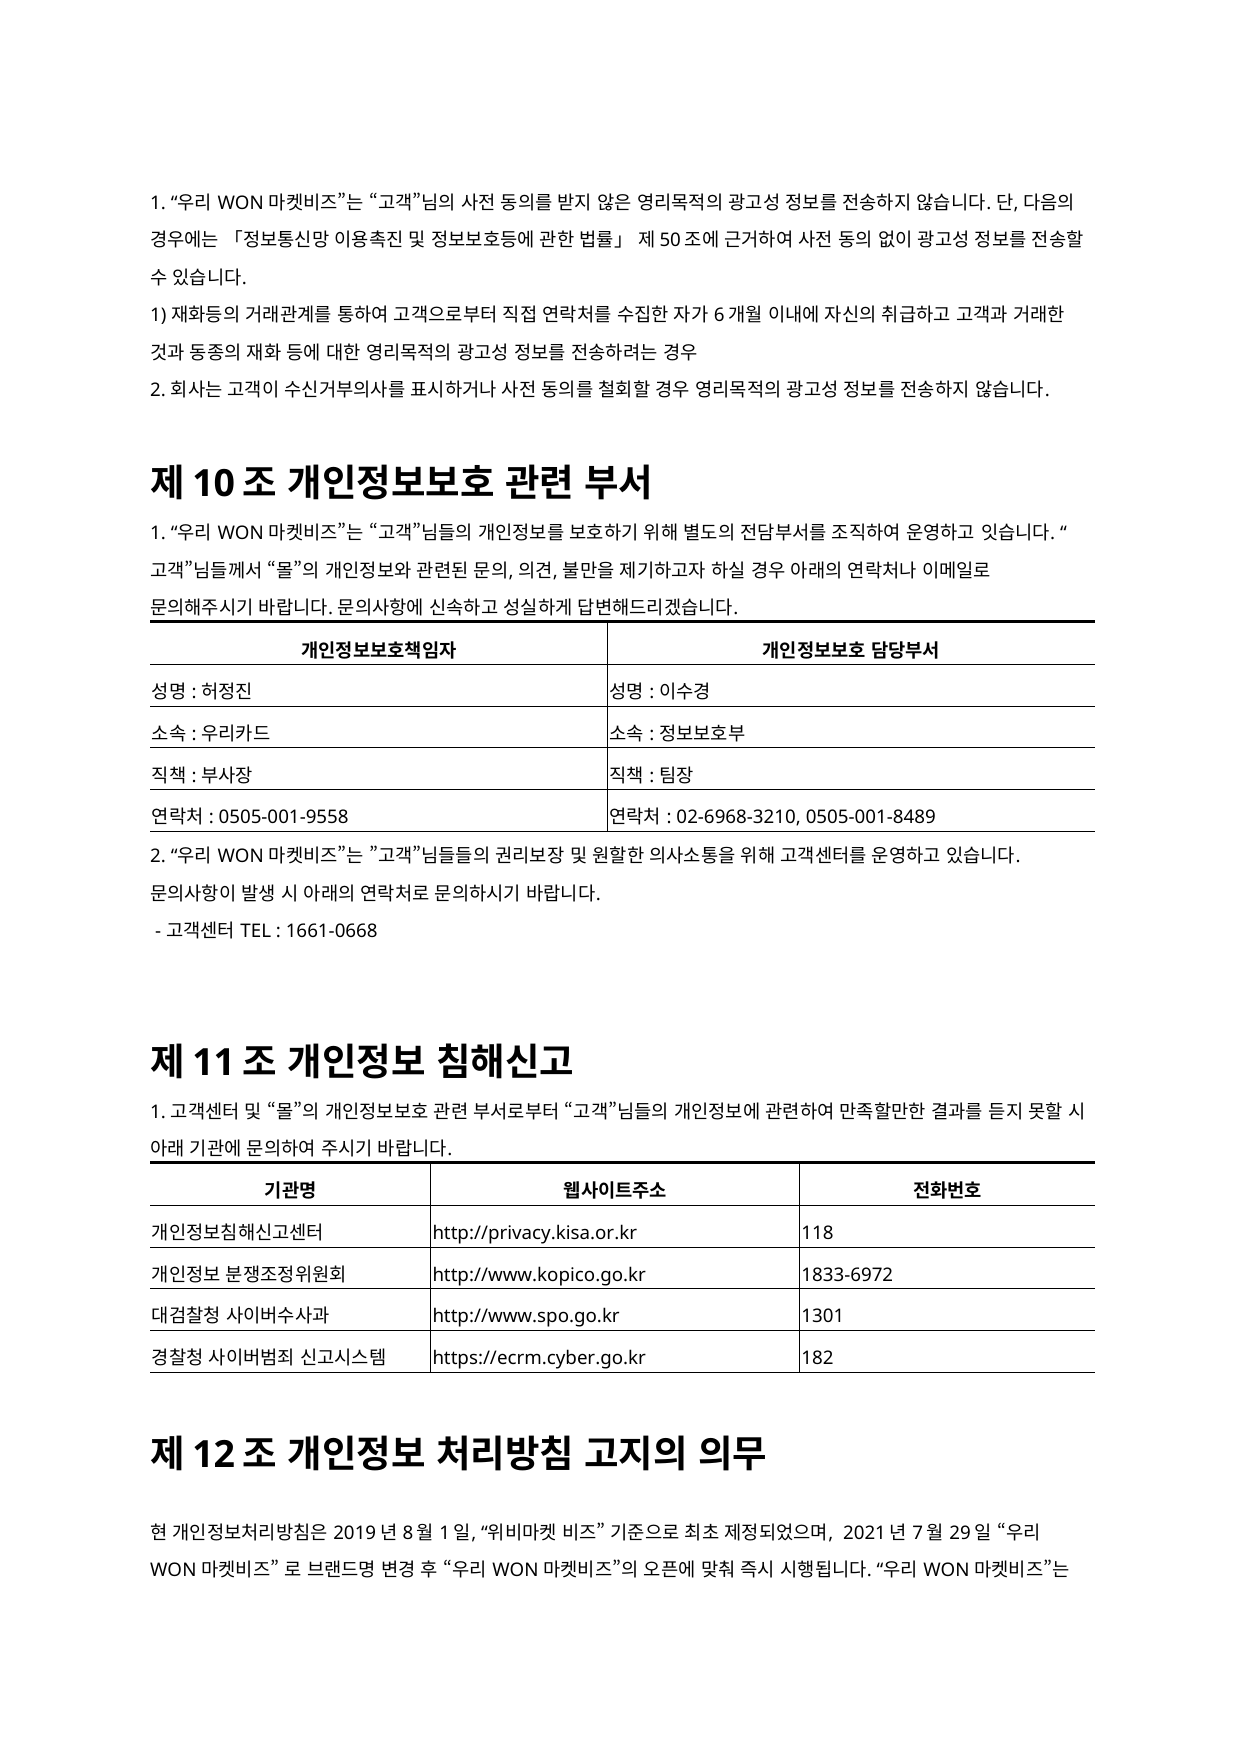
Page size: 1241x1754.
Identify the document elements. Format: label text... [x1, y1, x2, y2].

table_cell 연락처 : 0505-001-9558 [150, 790, 607, 831]
table_header 개인정보보호 담당부서 [608, 623, 1095, 664]
table_cell 182 [800, 1331, 1095, 1372]
text 1. 고객센터 및 “몰”의 개인정보보호 관련 부서로부터 “고객”님들의 개인정보에 관련하여 만족할만한 결과를 듣지 못할 시 아래 기관에 문의하여 주시기 바랍니다. [150, 1086, 1090, 1161]
table_cell 118 [800, 1206, 1095, 1247]
text 제10조 개인정보보호 관련 부서 [150, 453, 1090, 508]
table_cell 경찰청 사이버범죄 신고시스템 [150, 1331, 430, 1372]
table_cell 개인정보 분쟁조정위원회 [150, 1248, 430, 1288]
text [150, 1507, 1090, 1582]
table_header 웹사이트주소 [431, 1164, 799, 1205]
table_cell 개인정보침해신고센터 [150, 1206, 430, 1247]
table_header 기관명 [150, 1164, 430, 1205]
text 1) 재화등의 거래관계를 통하여 고객으로부터 직접 연락처를 수집한 자가 6개월 이내에 자신의 취급하고 고객과 거래한 것과 동종의 재화 등에 대한 영리목적의 광고성 정보를 전송하려는 경우 [150, 290, 1090, 365]
text 2. “우리 WON 마켓비즈”는 ”고객”님들들의 권리보장 및 원할한 의사소통을 위해 고객센터를 운영하고 있습니다. 문의사항이 발생 시 아래의 연락처로 문의하시기 바랍니다. - 고객센터 TEL : 1661-0668 [150, 832, 1090, 943]
table_header 개인정보보호책임자 [150, 623, 607, 664]
text 2. 회사는 고객이 수신거부의사를 표시하거나 사전 동의를 철회할 경우 영리목적의 광고성 정보를 전송하지 않습니다. [150, 365, 1090, 402]
text 1. “우리 WON 마켓비즈”는 “고객”님의 사전 동의를 받지 않은 영리목적의 광고성 정보를 전송하지 않습니다. 단, 다음의 경우에는 「정보통신망 이용촉진 및 정보보호등에 관한 법률」 제50조에 근거하여 사전 동의 없이 광고성 정보를 전송할 수 있습니다. [150, 177, 1090, 290]
table_cell http://privacy.kisa.or.kr [431, 1206, 799, 1247]
text 제11조 개인정보 침해신고 [150, 1032, 1090, 1086]
table_cell 대검찰청 사이버수사과 [150, 1289, 430, 1330]
table_cell 1833-6972 [800, 1248, 1095, 1288]
table_cell http://www.kopico.go.kr [431, 1248, 799, 1288]
table_cell 직책 : 팀장 [608, 748, 1095, 789]
table_cell 1301 [800, 1289, 1095, 1330]
table_header 전화번호 [800, 1164, 1095, 1205]
table_cell 성명 : 이수경 [608, 665, 1095, 706]
table_cell 성명 : 허정진 [150, 665, 607, 706]
table_cell https://ecrm.cyber.go.kr [431, 1331, 799, 1372]
text 제12조 개인정보 처리방침 고지의 의무 [150, 1424, 1090, 1478]
table_cell 연락처 : 02-6968-3210, 0505-001-8489 [608, 790, 1095, 831]
table_cell 소속 : 정보보호부 [608, 707, 1095, 747]
table_cell 소속 : 우리카드 [150, 707, 607, 747]
table_cell http://www.spo.go.kr [431, 1289, 799, 1330]
text 1. “우리 WON 마켓비즈”는 “고객”님들의 개인정보를 보호하기 위해 별도의 전담부서를 조직하여 운영하고 잇습니다. “고객”님들께서 “몰”의 개인정보와 관련된 문의, 의견, 불만을 제기하고자 하실 경우 아래의 연락처나 이메일로 문의해주시기 바랍니다. 문의사항에 신속하고 성실하게 답변해드리겠습니다. [150, 508, 1090, 620]
table_cell 직책 : 부사장 [150, 748, 607, 789]
